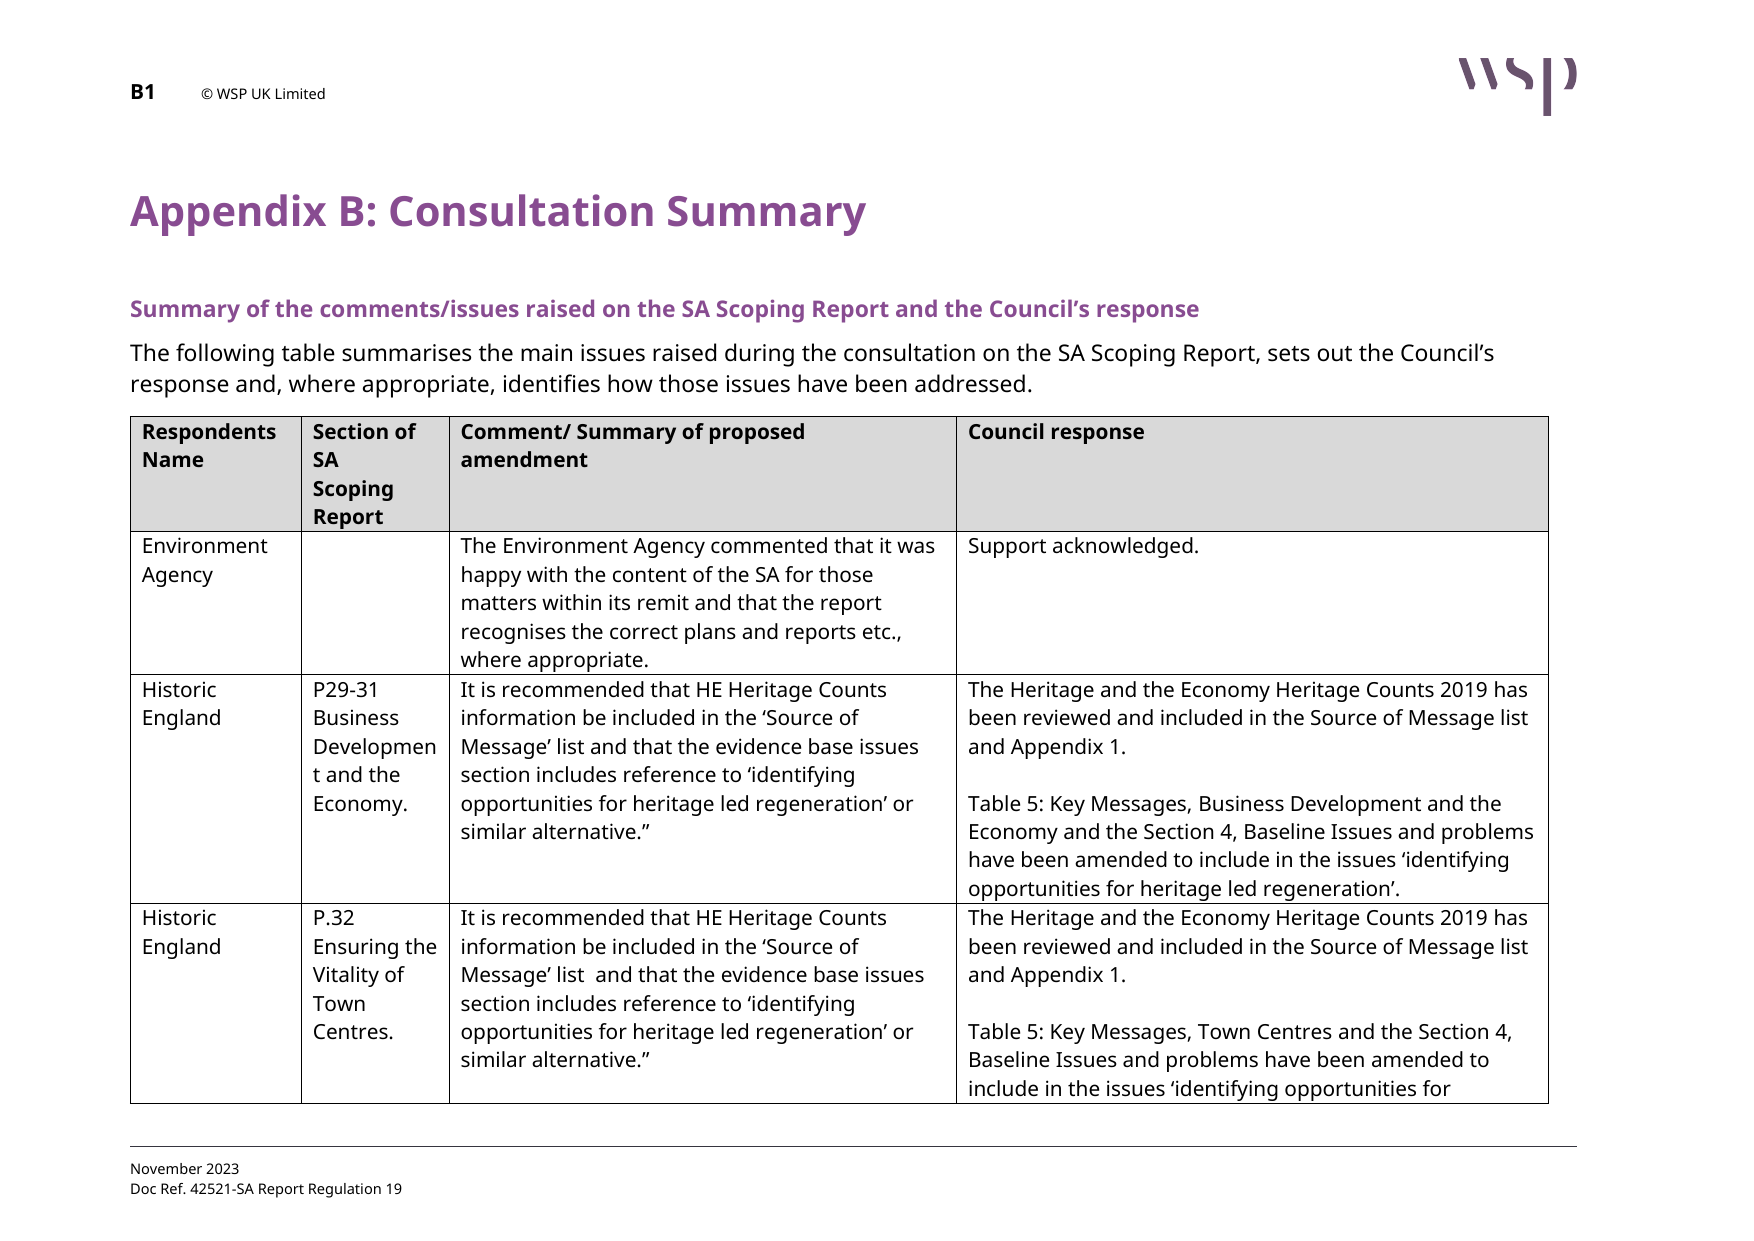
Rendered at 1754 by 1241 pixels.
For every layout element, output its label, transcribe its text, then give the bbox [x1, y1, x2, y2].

table_cell Support acknowledged. [957, 532, 1548, 674]
table_header Council response [957, 417, 1548, 531]
table_cell [302, 532, 449, 674]
subtitle Summary of the comments/issues raised on the SA Scoping Report and the Council’s response [130, 293, 1577, 324]
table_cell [302, 904, 449, 1102]
subtitle Appendix B: Consultation Summary [130, 182, 1577, 239]
table_cell Historic England [131, 904, 301, 1102]
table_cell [450, 904, 956, 1102]
table_cell Environment Agency [131, 532, 301, 674]
table_cell The Heritage and the Economy Heritage Counts 2019 has been reviewed and included in the Source of Message list and Appendix 1. Table 5: Key Messages, Business Development and the Economy and the Section 4, Baseline Issues and problems have been amended to include in the issues ‘identifying opportunities for heritage led regeneration’. [957, 675, 1548, 902]
table_cell Historic England [131, 675, 301, 902]
table_header Section of SA Scoping Report [302, 417, 449, 531]
table_header Respondents Name [131, 417, 301, 531]
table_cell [957, 904, 1548, 1102]
text The following table summarises the main issues raised during the consultation on the SA Scoping Report, sets out the Council’s response and, where appropriate, identifies how those issues have been addressed. [130, 337, 1577, 399]
table_header Comment/ Summary of proposed amendment [450, 417, 956, 531]
table_cell P29-31 Business Development and the Economy. [302, 675, 449, 902]
table_cell The Environment Agency commented that it was happy with the content of the SA for those matters within its remit and that the report recognises the correct plans and reports etc., where appropriate. [450, 532, 956, 674]
